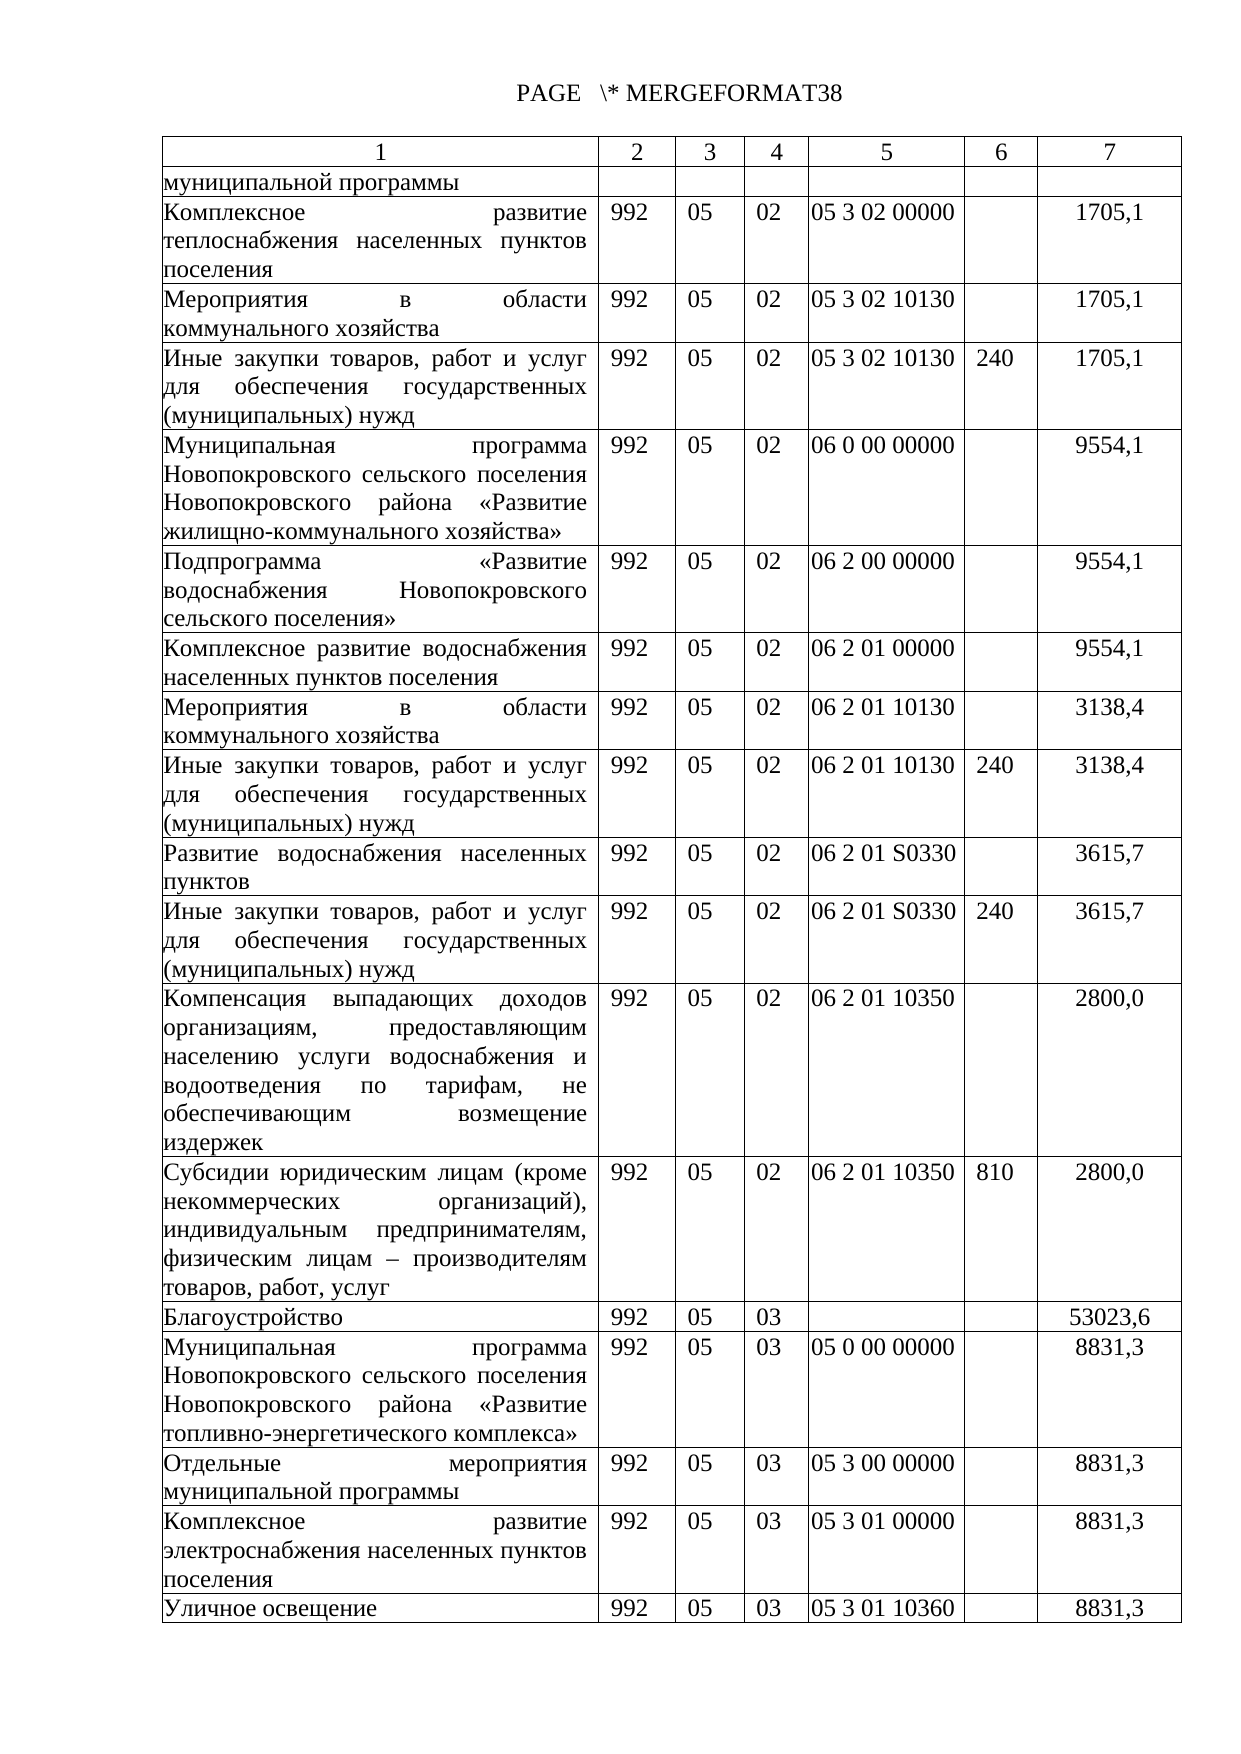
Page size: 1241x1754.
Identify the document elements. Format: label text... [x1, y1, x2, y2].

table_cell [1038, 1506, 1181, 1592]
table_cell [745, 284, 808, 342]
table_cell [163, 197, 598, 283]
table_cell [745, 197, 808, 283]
table_header 7 [1038, 137, 1181, 166]
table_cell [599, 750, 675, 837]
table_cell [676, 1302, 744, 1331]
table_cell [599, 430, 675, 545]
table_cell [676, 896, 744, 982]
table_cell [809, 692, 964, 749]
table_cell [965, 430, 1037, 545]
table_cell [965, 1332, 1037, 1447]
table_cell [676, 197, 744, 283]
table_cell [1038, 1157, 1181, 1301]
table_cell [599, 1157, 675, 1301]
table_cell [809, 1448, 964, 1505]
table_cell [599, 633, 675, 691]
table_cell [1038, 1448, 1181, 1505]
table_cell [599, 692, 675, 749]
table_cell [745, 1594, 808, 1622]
table_header 3 [676, 137, 744, 166]
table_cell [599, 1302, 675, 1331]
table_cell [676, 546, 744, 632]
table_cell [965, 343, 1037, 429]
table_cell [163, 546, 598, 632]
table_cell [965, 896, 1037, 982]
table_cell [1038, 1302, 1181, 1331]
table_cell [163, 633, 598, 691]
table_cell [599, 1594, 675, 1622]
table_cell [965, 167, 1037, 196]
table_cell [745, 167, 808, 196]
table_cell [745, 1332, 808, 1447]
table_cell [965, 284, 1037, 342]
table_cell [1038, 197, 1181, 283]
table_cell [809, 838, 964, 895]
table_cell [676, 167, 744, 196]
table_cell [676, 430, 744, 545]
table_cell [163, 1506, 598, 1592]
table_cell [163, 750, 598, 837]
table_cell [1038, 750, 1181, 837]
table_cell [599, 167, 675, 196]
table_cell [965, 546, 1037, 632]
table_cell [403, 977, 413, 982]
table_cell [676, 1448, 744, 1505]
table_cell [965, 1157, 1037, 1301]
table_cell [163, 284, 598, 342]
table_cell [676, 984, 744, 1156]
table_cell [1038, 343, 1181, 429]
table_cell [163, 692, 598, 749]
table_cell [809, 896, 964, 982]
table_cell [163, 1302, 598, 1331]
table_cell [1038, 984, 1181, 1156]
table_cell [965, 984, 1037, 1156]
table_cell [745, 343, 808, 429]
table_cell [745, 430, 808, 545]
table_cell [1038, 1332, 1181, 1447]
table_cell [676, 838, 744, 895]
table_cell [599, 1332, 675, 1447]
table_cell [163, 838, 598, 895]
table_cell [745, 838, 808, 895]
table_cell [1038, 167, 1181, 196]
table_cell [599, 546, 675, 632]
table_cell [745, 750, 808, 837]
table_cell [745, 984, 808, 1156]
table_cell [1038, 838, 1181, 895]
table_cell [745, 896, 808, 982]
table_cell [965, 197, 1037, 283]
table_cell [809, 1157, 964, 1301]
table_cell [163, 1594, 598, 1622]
table_header 6 [965, 137, 1037, 166]
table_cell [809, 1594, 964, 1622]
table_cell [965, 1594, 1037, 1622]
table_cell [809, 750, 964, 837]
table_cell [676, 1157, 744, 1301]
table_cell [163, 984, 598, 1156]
table_header 5 [809, 137, 964, 166]
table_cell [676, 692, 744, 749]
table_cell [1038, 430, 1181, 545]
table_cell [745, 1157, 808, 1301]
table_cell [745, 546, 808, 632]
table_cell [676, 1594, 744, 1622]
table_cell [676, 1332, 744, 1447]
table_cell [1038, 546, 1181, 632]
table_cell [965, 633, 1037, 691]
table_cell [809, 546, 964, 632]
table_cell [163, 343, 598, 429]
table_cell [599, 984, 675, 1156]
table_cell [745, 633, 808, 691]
table_header 4 [745, 137, 808, 166]
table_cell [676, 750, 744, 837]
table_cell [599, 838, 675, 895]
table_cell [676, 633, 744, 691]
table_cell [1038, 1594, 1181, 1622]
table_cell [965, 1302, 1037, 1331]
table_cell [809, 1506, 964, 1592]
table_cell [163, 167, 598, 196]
table_header 1 [163, 137, 598, 166]
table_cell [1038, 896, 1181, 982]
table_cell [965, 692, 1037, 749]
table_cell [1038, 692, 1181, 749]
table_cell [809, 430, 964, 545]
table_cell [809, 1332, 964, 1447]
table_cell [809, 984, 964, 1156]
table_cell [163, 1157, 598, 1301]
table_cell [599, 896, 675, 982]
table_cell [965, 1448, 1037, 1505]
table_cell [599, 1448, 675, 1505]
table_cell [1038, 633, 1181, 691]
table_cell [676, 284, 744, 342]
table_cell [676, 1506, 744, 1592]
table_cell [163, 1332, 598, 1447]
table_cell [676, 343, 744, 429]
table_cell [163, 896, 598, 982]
table_header 2 [599, 137, 675, 166]
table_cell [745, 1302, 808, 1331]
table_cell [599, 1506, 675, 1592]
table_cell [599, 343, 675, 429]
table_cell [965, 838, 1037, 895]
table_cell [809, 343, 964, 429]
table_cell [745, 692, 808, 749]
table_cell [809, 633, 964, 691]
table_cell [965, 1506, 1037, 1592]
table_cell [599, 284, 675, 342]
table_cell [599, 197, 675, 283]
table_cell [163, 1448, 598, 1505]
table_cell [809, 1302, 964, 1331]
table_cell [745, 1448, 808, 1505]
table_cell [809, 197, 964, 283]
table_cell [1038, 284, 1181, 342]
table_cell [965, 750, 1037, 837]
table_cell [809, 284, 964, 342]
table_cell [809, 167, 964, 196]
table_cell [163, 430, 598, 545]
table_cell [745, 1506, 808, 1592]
